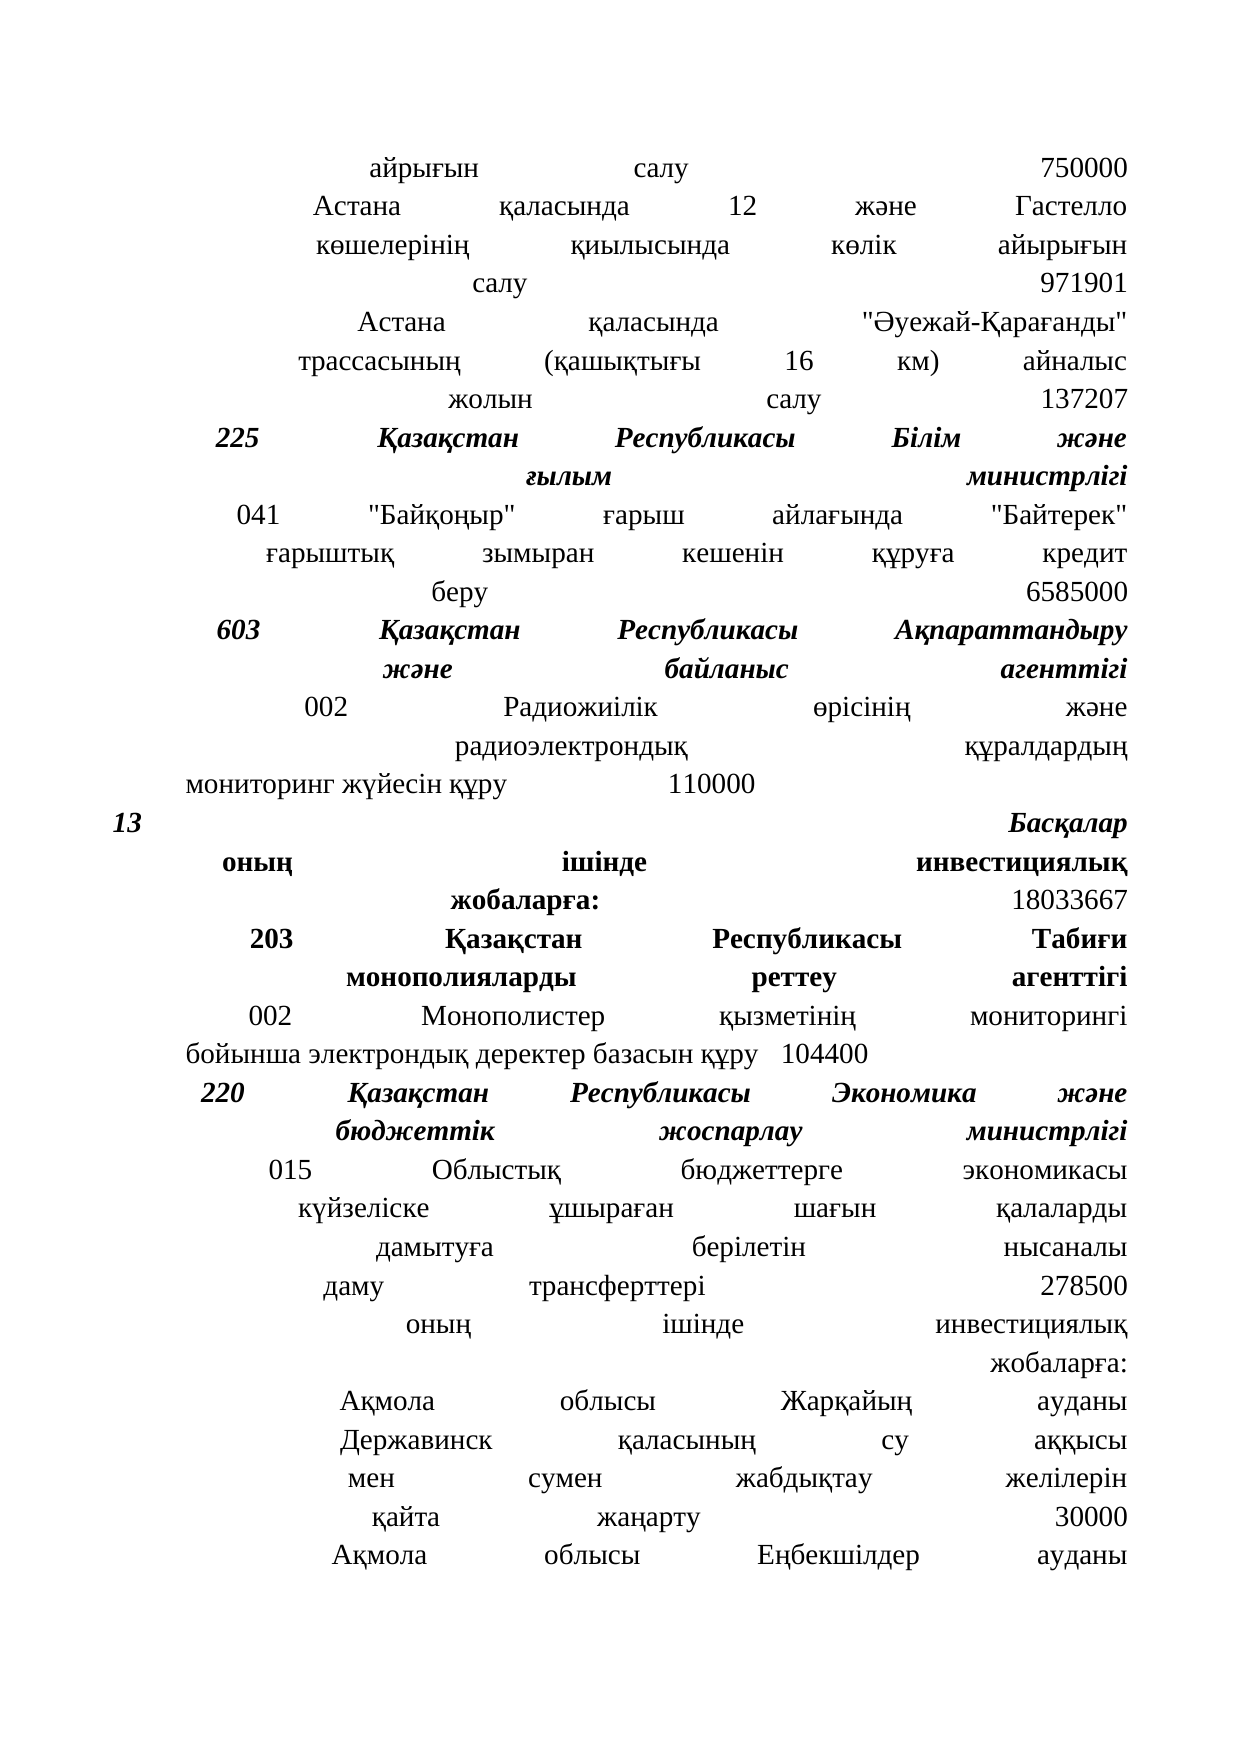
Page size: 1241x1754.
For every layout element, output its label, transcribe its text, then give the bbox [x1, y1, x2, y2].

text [112, 1075, 1128, 1571]
text 13 Басқалар оның iшiнде инвестициялық жобаларға: 18033667 203 Қазақстан Республикасы Табиғи монополияларды реттеу агенттiгi 002 Монополистер қызметiнiң мониторингі бойынша электрондық деректер базасын құру 104400 [112, 805, 1128, 1070]
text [112, 150, 1128, 800]
